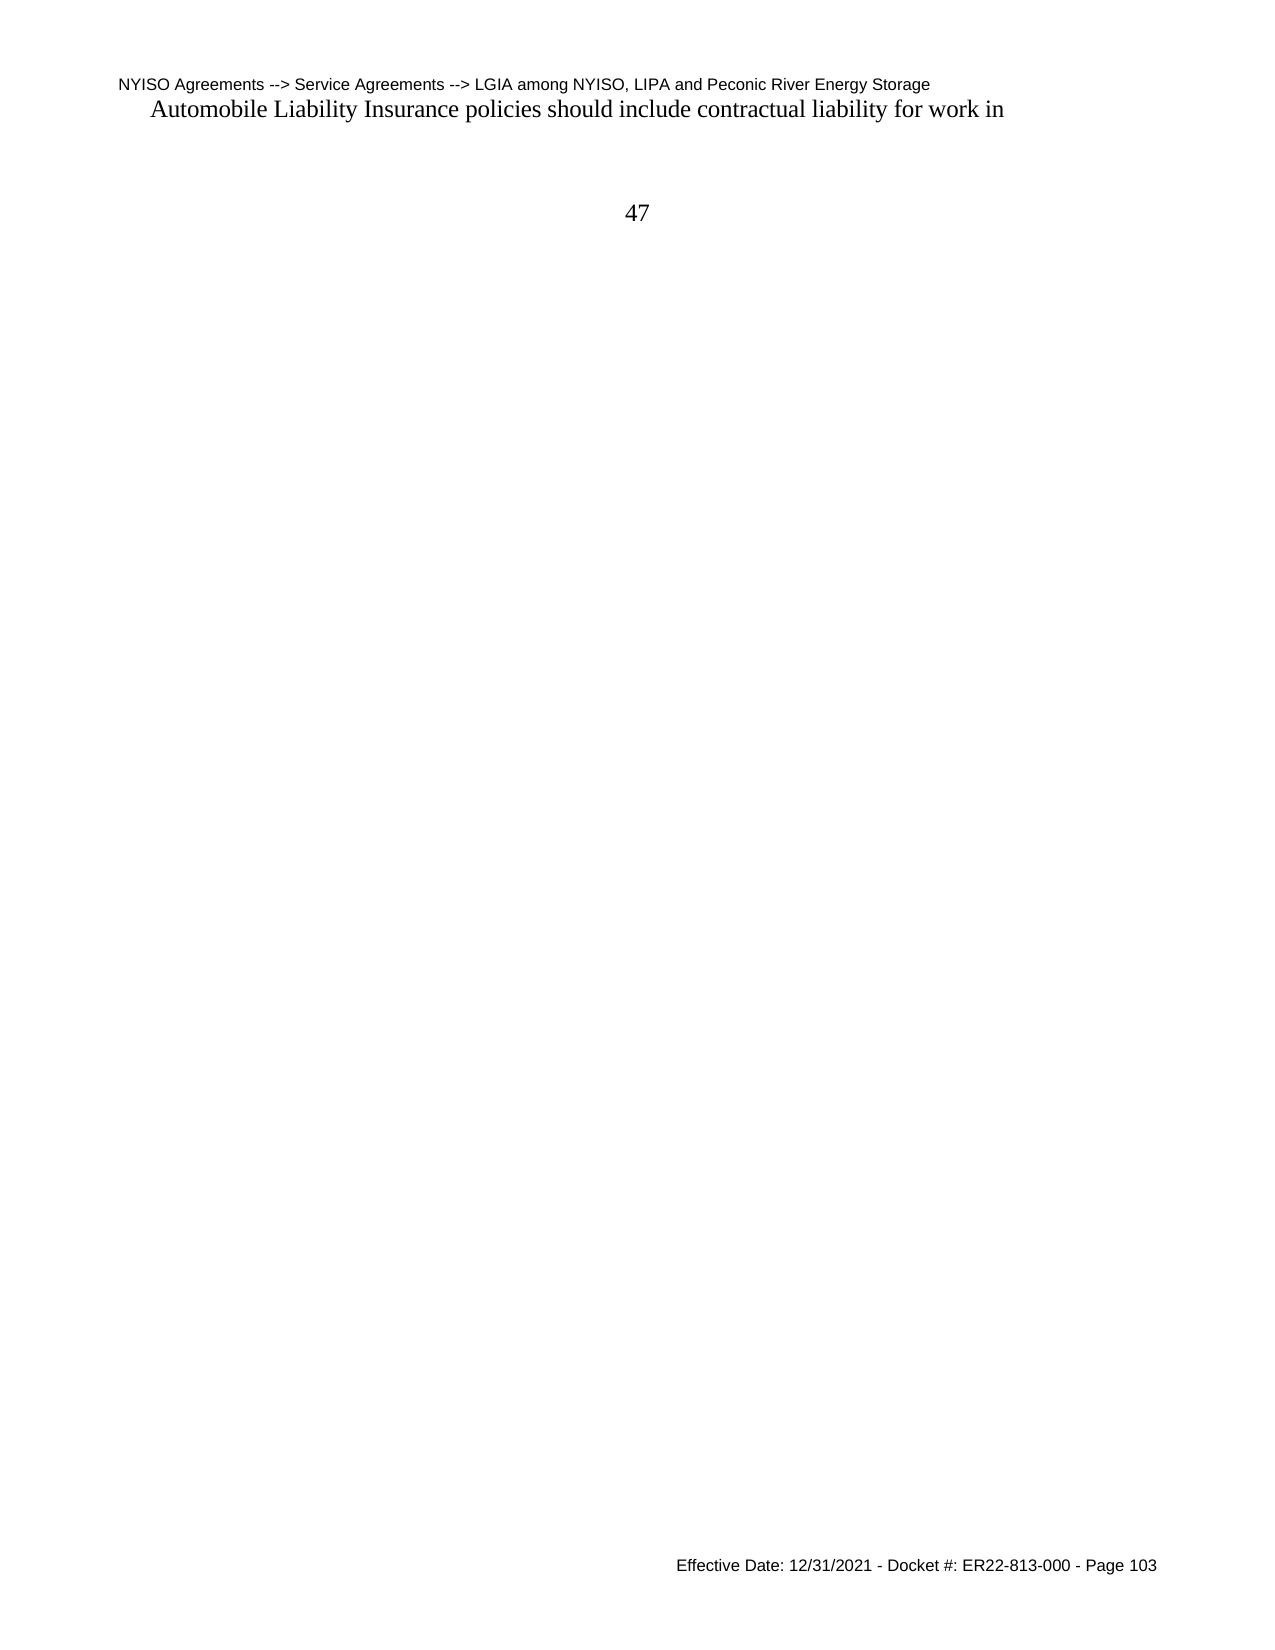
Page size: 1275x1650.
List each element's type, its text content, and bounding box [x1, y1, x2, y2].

text 47 [625, 198, 1275, 227]
text Automobile Liability Insurance policies should include contractual liability for work in [150, 94, 1275, 123]
